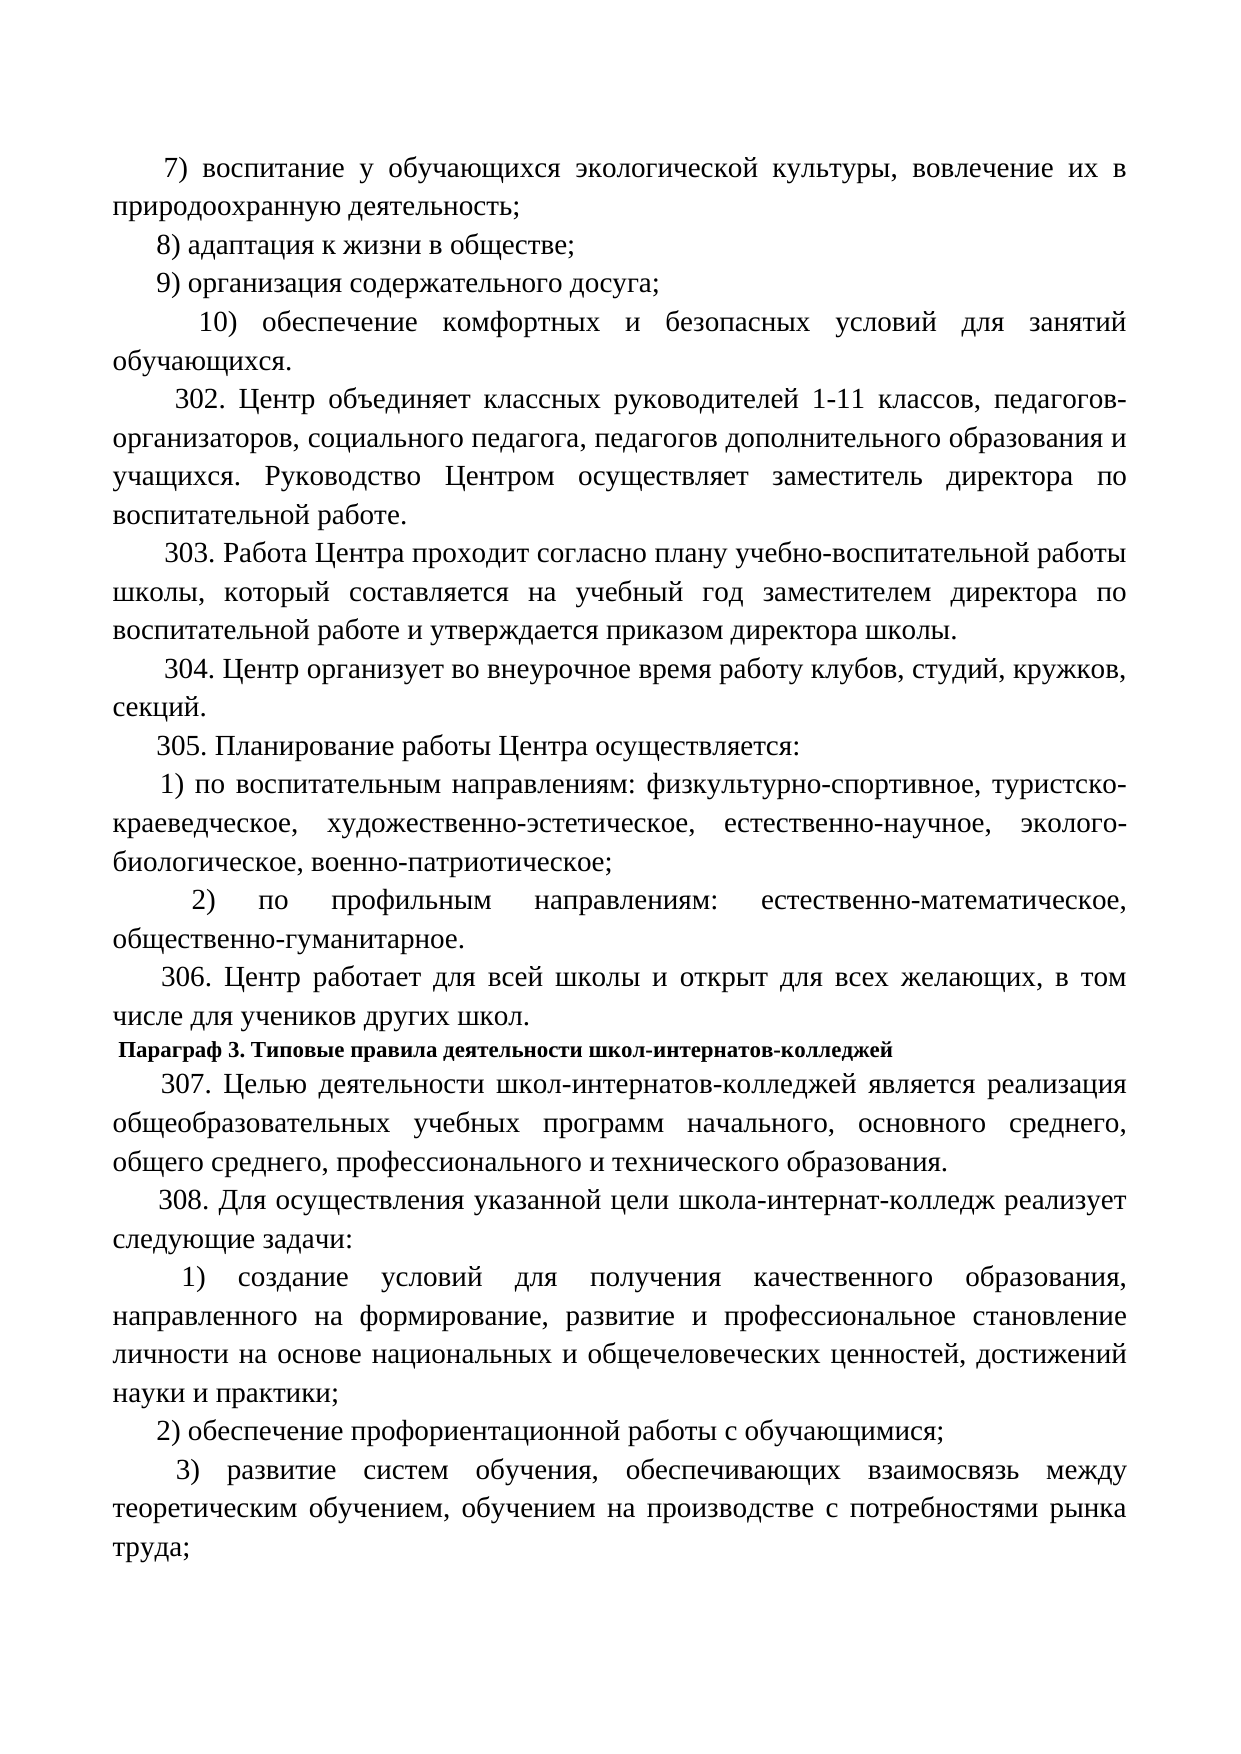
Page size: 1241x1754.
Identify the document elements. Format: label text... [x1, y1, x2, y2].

text 307. Целью деятельности школ-интернатов-колледжей является реализация общеобразовательных учебных программ начального, основного среднего, общего среднего, профессионального и технического образования. [112, 1067, 1128, 1177]
text 303. Работа Центра проходит согласно плану учебно-воспитательной работы школы, который составляется на учебный год заместителем директора по воспитательной работе и утверждается приказом директора школы. [112, 535, 1128, 646]
text Параграф 3. Типовые правила деятельности школ-интернатов-колледжей [112, 1036, 1128, 1063]
text 1) по воспитательным направлениям: физкультурно-спортивное, туристско-краеведческое, художественно-эстетическое, естественно-научное, эколого-биологическое, военно-патриотическое; [112, 767, 1128, 877]
text 302. Центр объединяет классных руководителей 1-11 классов, педагогов-организаторов, социального педагога, педагогов дополнительного образования и учащихся. Руководство Центром осуществляет заместитель директора по воспитательной работе. [112, 381, 1128, 530]
text 3) развитие систем обучения, обеспечивающих взаимосвязь между теоретическим обучением, обучением на производстве с потребностями рынка труда; [112, 1452, 1128, 1563]
text 9) организация содержательного досуга; [112, 266, 1128, 299]
text 2) обеспечение профориентационной работы с обучающимися; [112, 1413, 1128, 1447]
text 306. Центр работает для всей школы и открыт для всех желающих, в том числе для учеников других школ. [112, 959, 1128, 1031]
text 8) адаптация к жизни в обществе; [112, 227, 1128, 261]
text 308. Для осуществления указанной цели школа-интернат-колледж реализует следующие задачи: [112, 1182, 1128, 1254]
text 2) по профильным направлениям: естественно-математическое, общественно-гуманитарное. [112, 882, 1128, 954]
text 305. Планирование работы Центра осуществляется: [112, 728, 1128, 762]
text 7) воспитание у обучающихся экологической культуры, вовлечение их в природоохранную деятельность; [112, 150, 1128, 222]
text 10) обеспечение комфортных и безопасных условий для занятий обучающихся. [112, 304, 1128, 376]
text 304. Центр организует во внеурочное время работу клубов, студий, кружков, секций. [112, 651, 1128, 723]
text 1) создание условий для получения качественного образования, направленного на формирование, развитие и профессиональное становление личности на основе национальных и общечеловеческих ценностей, достижений науки и практики; [112, 1259, 1128, 1408]
